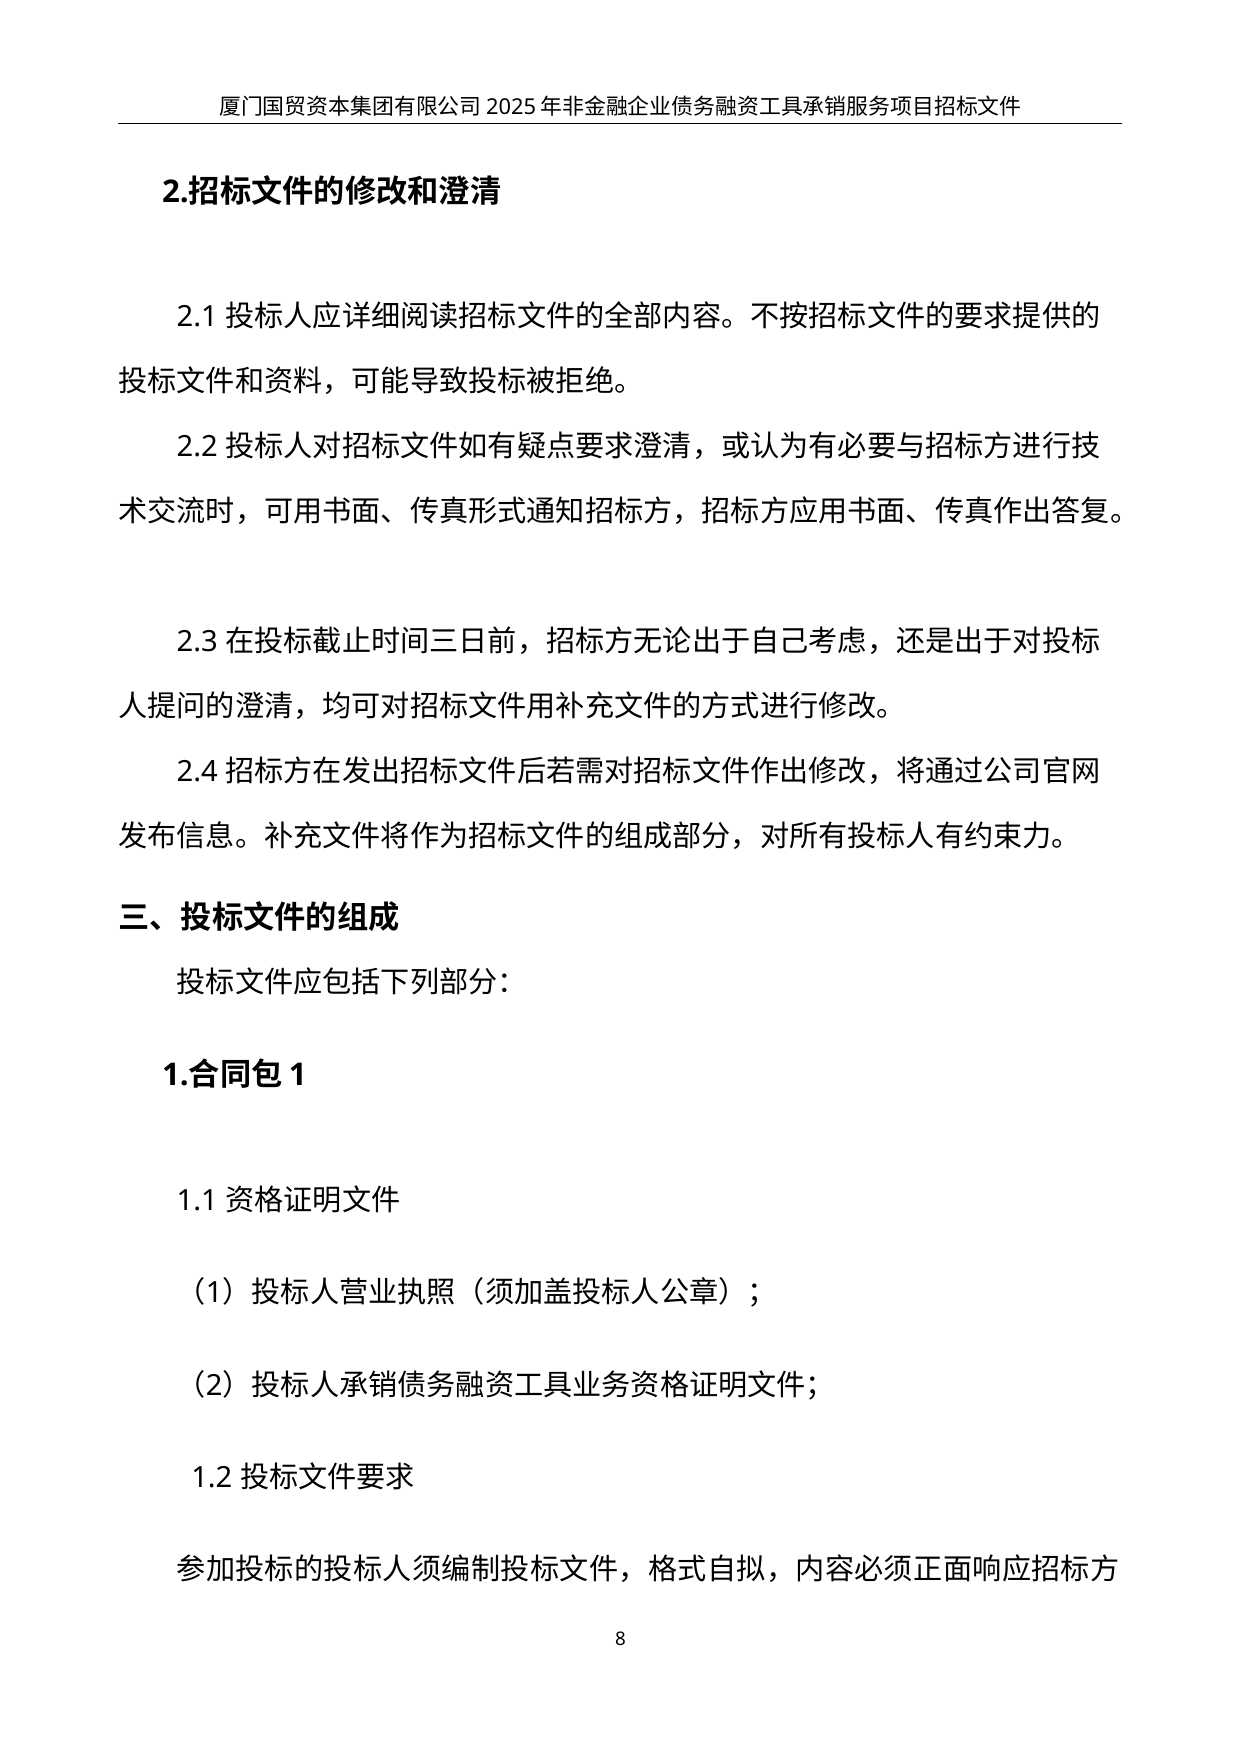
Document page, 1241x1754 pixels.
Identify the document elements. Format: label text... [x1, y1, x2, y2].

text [118, 1534, 1122, 1599]
text （2）投标人承销债务融资工具业务资格证明文件； [118, 1350, 1122, 1415]
subtitle 2.招标文件的修改和澄清 [118, 156, 1122, 221]
text 2.4 招标方在发出招标文件后若需对招标文件作出修改，将通过公司官网发布信息。补充文件将作为招标文件的组成部分，对所有投标人有约束力。 [118, 736, 1122, 866]
text 1.2 投标文件要求 [118, 1442, 1122, 1507]
text 2.1 投标人应详细阅读招标文件的全部内容。不按招标文件的要求提供的投标文件和资料，可能导致投标被拒绝。 [118, 281, 1122, 411]
subtitle 1.合同包1 [118, 1040, 1122, 1105]
text 投标文件应包括下列部分： [118, 948, 1122, 1013]
text 2.3 在投标截止时间三日前，招标方无论出于自己考虑，还是出于对投标人提问的澄清，均可对招标文件用补充文件的方式进行修改。 [118, 606, 1122, 736]
text （1）投标人营业执照（须加盖投标人公章）； [118, 1257, 1122, 1322]
text 1.1 资格证明文件 [118, 1165, 1122, 1230]
text 2.2 投标人对招标文件如有疑点要求澄清，或认为有必要与招标方进行技术交流时，可用书面、传真形式通知招标方，招标方应用书面、传真作出答复。 [118, 411, 1122, 606]
subtitle 三、投标文件的组成 [118, 883, 1122, 948]
